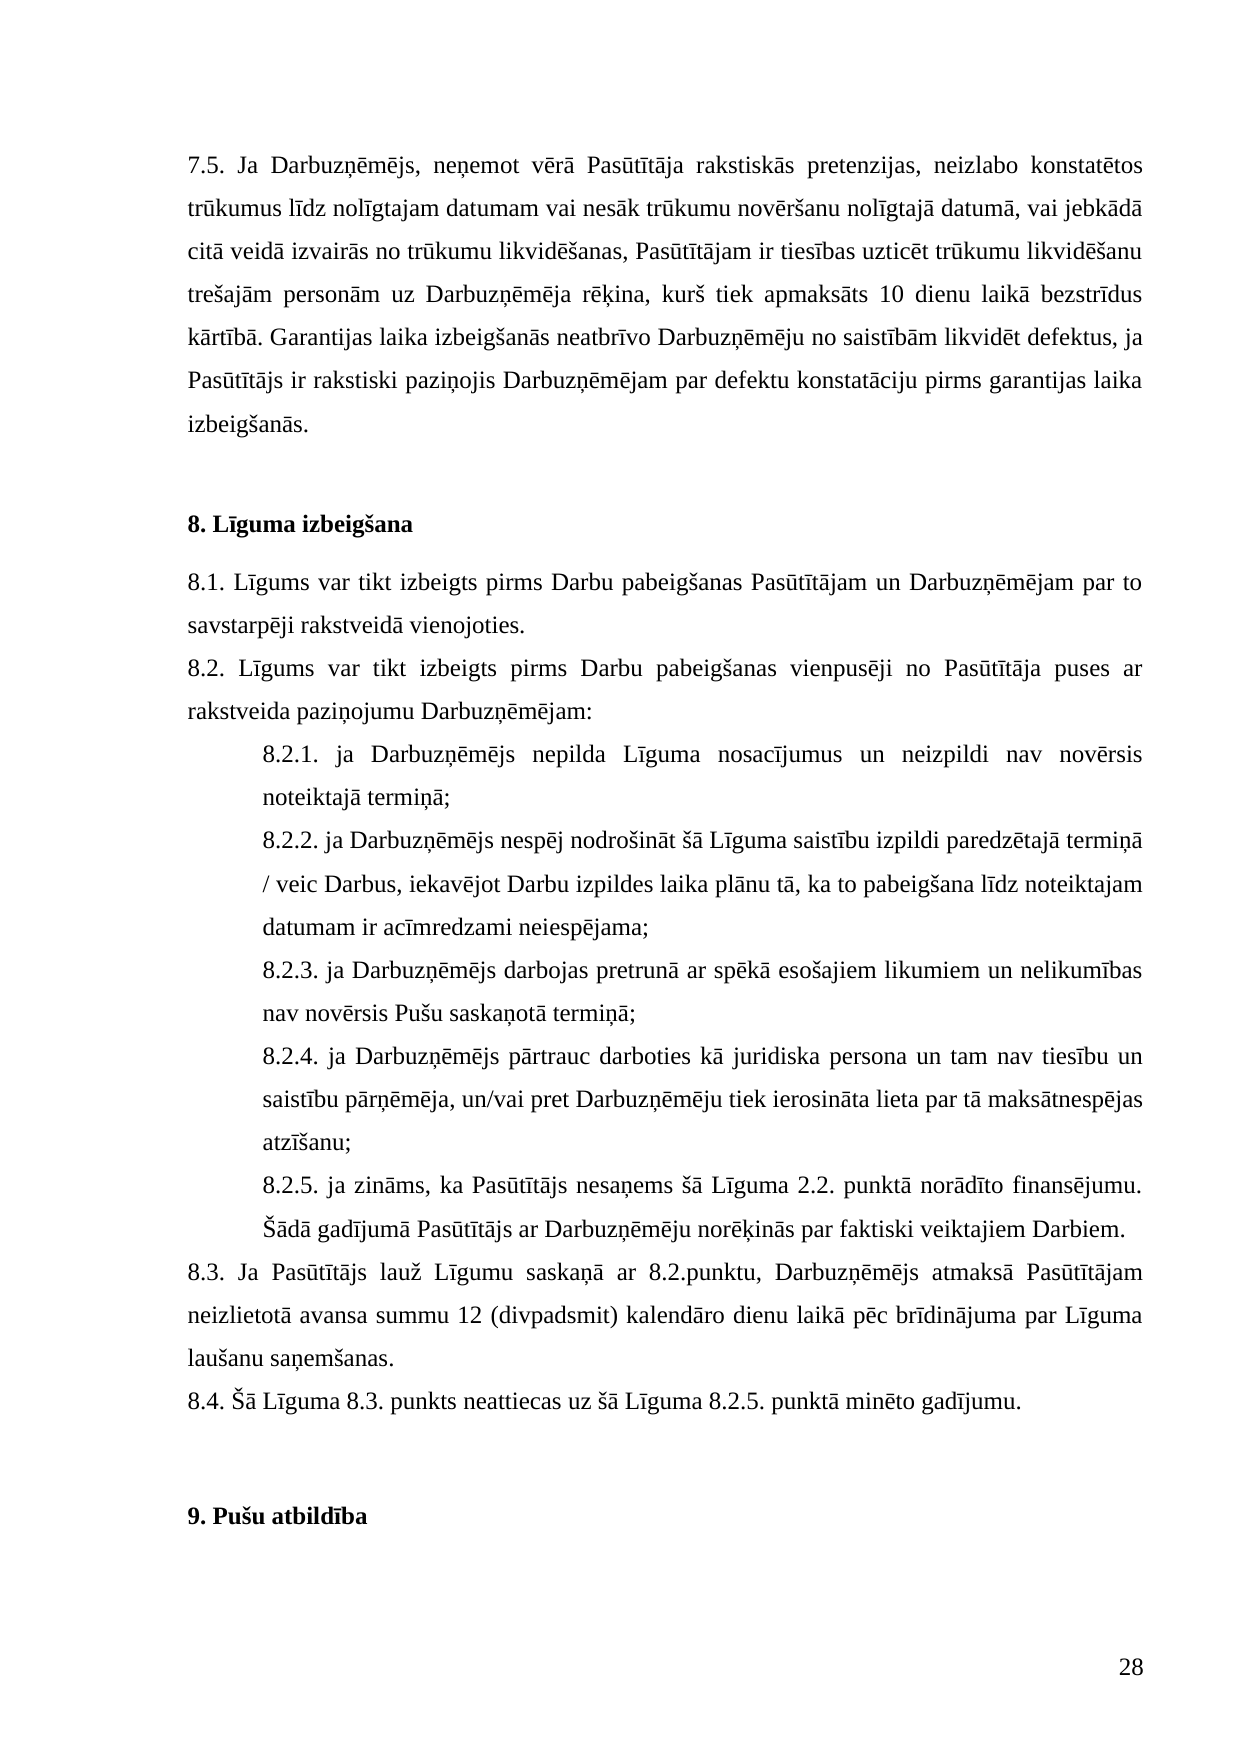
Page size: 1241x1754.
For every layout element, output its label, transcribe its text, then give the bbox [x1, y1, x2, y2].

text 8.4. Šā Līguma 8.3. punkts neattiecas uz šā Līguma 8.2.5. punktā minēto gadījumu. [187, 1386, 1144, 1415]
text 7.5. Ja Darbuzņēmējs, neņemot vērā Pasūtītāja rakstiskās pretenzijas, neizlabo konstatētos trūkumus līdz nolīgtajam datumam vai nesāk trūkumu novēršanu nolīgtajā datumā, vai jebkādā citā veidā izvairās no trūkumu likvidēšanas, Pasūtītājam ir tiesības uzticēt trūkumu likvidēšanu trešajām personām uz Darbuzņēmēja rēķina, kurš tiek apmaksāts 10 dienu laikā bezstrīdus kārtībā. Garantijas laika izbeigšanās neatbrīvo Darbuzņēmēju no saistībām likvidēt defektus, ja Pasūtītājs ir rakstiski paziņojis Darbuzņēmējam par defektu konstatāciju pirms garantijas laika izbeigšanās. [187, 150, 1144, 437]
text 8.3. Ja Pasūtītājs lauž Līgumu saskaņā ar 8.2.punktu, Darbuzņēmējs atmaksā Pasūtītājam neizlietotā avansa summu 12 (divpadsmit) kalendāro dienu laikā pēc brīdinājuma par Līguma laušanu saņemšanas. [187, 1257, 1144, 1372]
text 9. Pušu atbildība [187, 1501, 1144, 1530]
text 8.2.4. ja Darbuzņēmējs pārtrauc darboties kā juridiska persona un tam nav tiesību un saistību pārņēmēja, un/vai pret Darbuzņēmēju tiek ierosināta lieta par tā maksātnespējas atzīšanu; [262, 1041, 1144, 1156]
text 8.2.2. ja Darbuzņēmējs nespēj nodrošināt šā Līguma saistību izpildi paredzētajā termiņā / veic Darbus, iekavējot Darbu izpildes laika plānu tā, ka to pabeigšana līdz noteiktajam datumam ir acīmredzami neiespējama; [262, 826, 1144, 941]
text 8.2. Līgums var tikt izbeigts pirms Darbu pabeigšanas vienpusēji no Pasūtītāja puses ar rakstveida paziņojumu Darbuzņēmējam: [187, 653, 1144, 725]
text 8.2.5. ja zināms, ka Pasūtītājs nesaņems šā Līguma 2.2. punktā norādīto finansējumu. Šādā gadījumā Pasūtītājs ar Darbuzņēmēju norēķinās par faktiski veiktajiem Darbiem. [262, 1171, 1144, 1242]
text 8.2.1. ja Darbuzņēmējs nepilda Līguma nosacījumus un neizpildi nav novērsis noteiktajā termiņā; [262, 739, 1144, 811]
text 8.1. Līgums var tikt izbeigts pirms Darbu pabeigšanas Pasūtītājam un Darbuzņēmējam par to savstarpēji rakstveidā vienojoties. [187, 567, 1144, 639]
text 8.2.3. ja Darbuzņēmējs darbojas pretrunā ar spēkā esošajiem likumiem un nelikumības nav novērsis Pušu saskaņotā termiņā; [262, 955, 1144, 1027]
text 8. Līguma izbeigšana [187, 509, 1144, 538]
